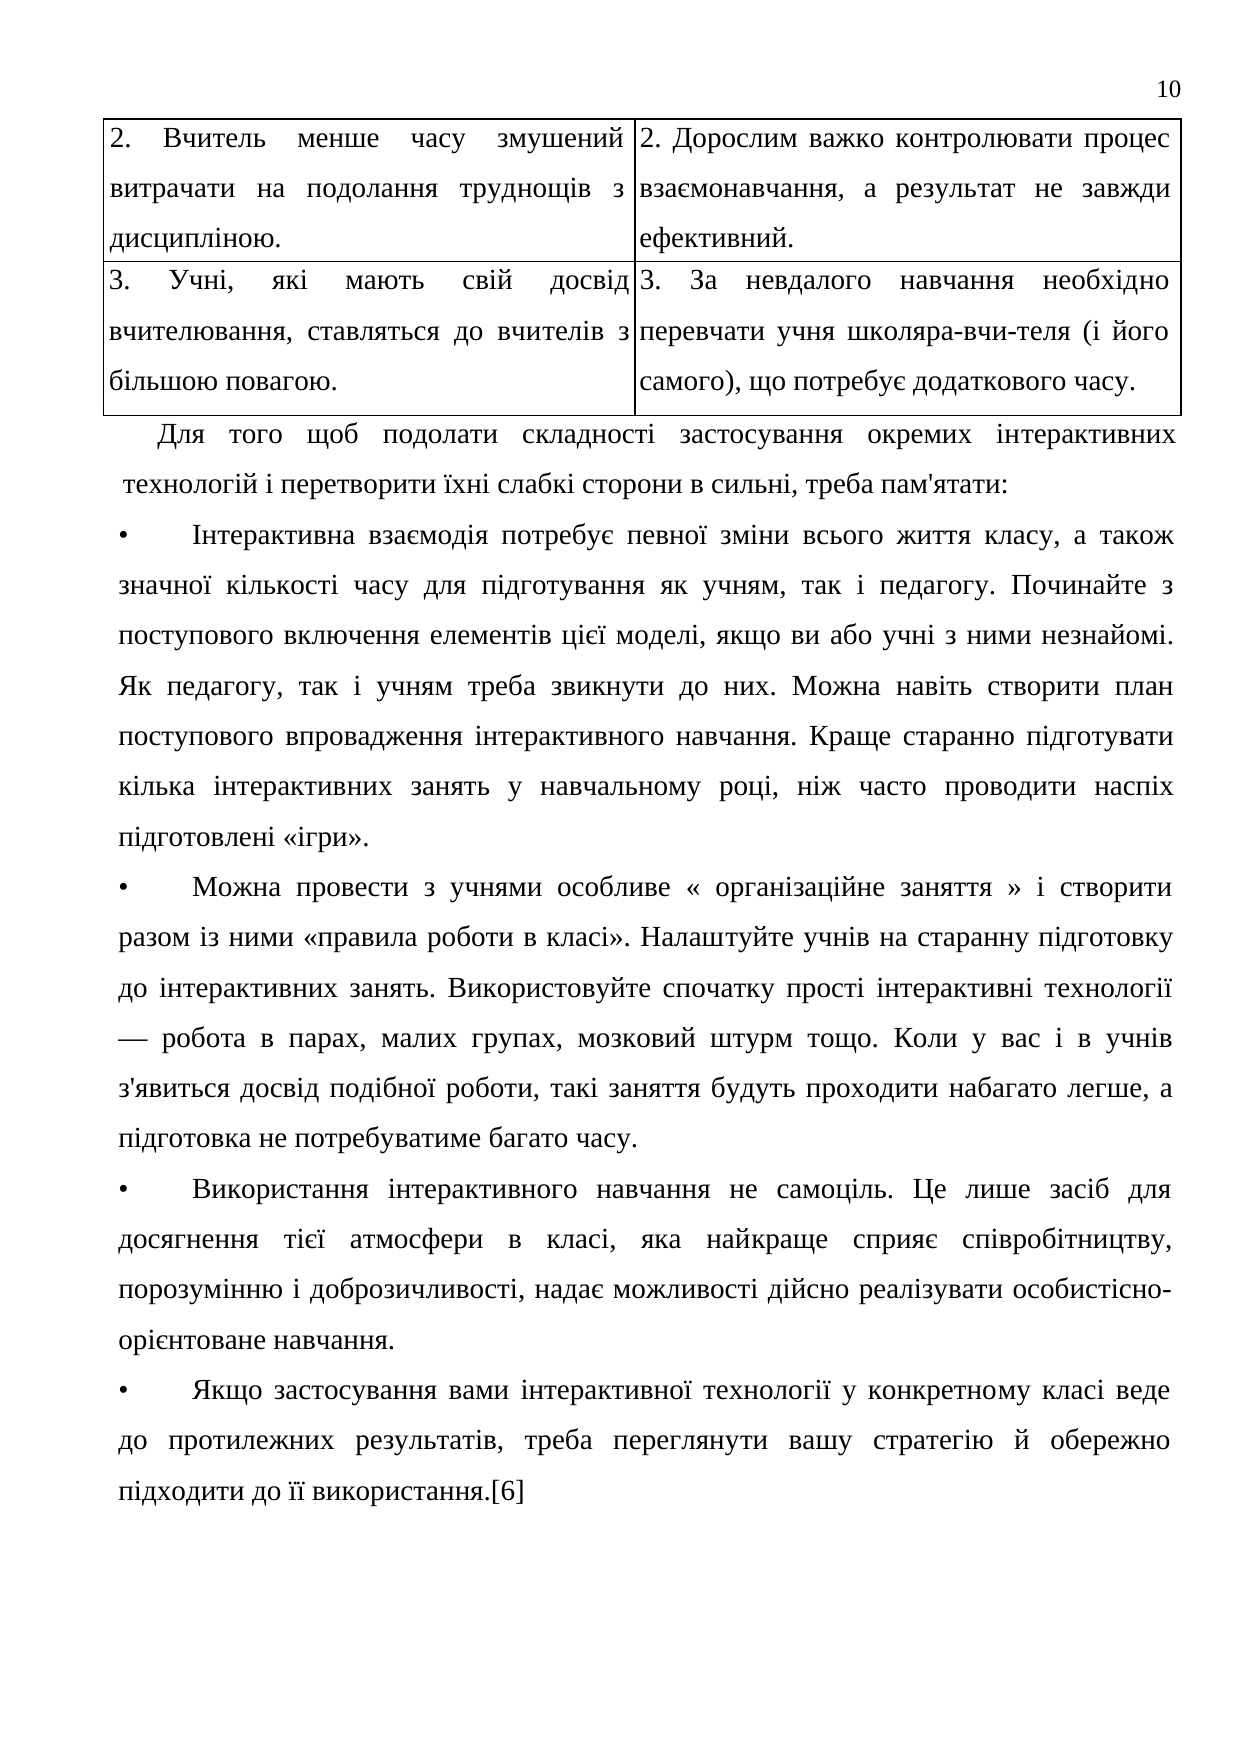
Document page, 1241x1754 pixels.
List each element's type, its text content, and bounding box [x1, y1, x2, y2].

text Для того щоб подолати складності застосування окремих інтерактивних технологій і перетворити їхні слабкі сторони в сильні, треба пам'ятати: [123, 416, 1176, 500]
list Можна провести з учнями особливе « організаційне заняття » і створити разом із ними «правила роботи в класі». Налаштуйте учнів на старанну підготовку до інтерактивних занять. Використовуйте спочатку прості інтерактивні технології — робота в парах, малих групах, мозковий штурм тощо. Коли у вас і в учнів з'явиться досвід подібної роботи, такі заняття будуть проходити набагато легше, а підготовка не потребуватиме багато часу. [118, 869, 1174, 1154]
table_cell 3. Учні, які мають свій досвід вчителювання, ставляться до вчителів з більшою повагою. [104, 262, 634, 415]
table_cell 2. Дорослим важко контролювати процес взаємонавчання, а результат не завжди ефективний. [636, 120, 1180, 261]
list Якщо застосування вами інтерактивної технології у конкретному класі веде до протилежних результатів, треба переглянути вашу стратегію й обережно підходити до її використання.[6] [118, 1372, 1171, 1506]
list Інтерактивна взаємодія потребує певної зміни всього життя класу, а також значної кількості часу для підготування як учням, так і педагогу. Починайте з поступового включення елементів цієї моделі, якщо ви або учні з ними незнайомі. Як педагогу, так і учням треба звикнути до них. Можна навіть створити план поступового впровадження інтерактивного навчання. Краще старанно підготувати кілька інтерактивних занять у навчальному році, ніж часто проводити наспіх підготовлені «ігри». [118, 517, 1175, 852]
table_cell 2. Вчитель менше часу змушений витрачати на подолання труднощів з дисципліною. [104, 120, 634, 261]
list Використання інтерактивного навчання не самоціль. Це лише засіб для досягнення тієї атмосфери в класі, яка найкраще сприяє співробітництву, порозумінню і доброзичливості, надає можливості дійсно реалізувати особистісно-орієнтоване навчання. [118, 1171, 1173, 1355]
table_cell 3. За невдалого навчання необхідно перевчати учня школяра-вчи-теля (і його самого), що потребує додаткового часу. [636, 262, 1180, 415]
